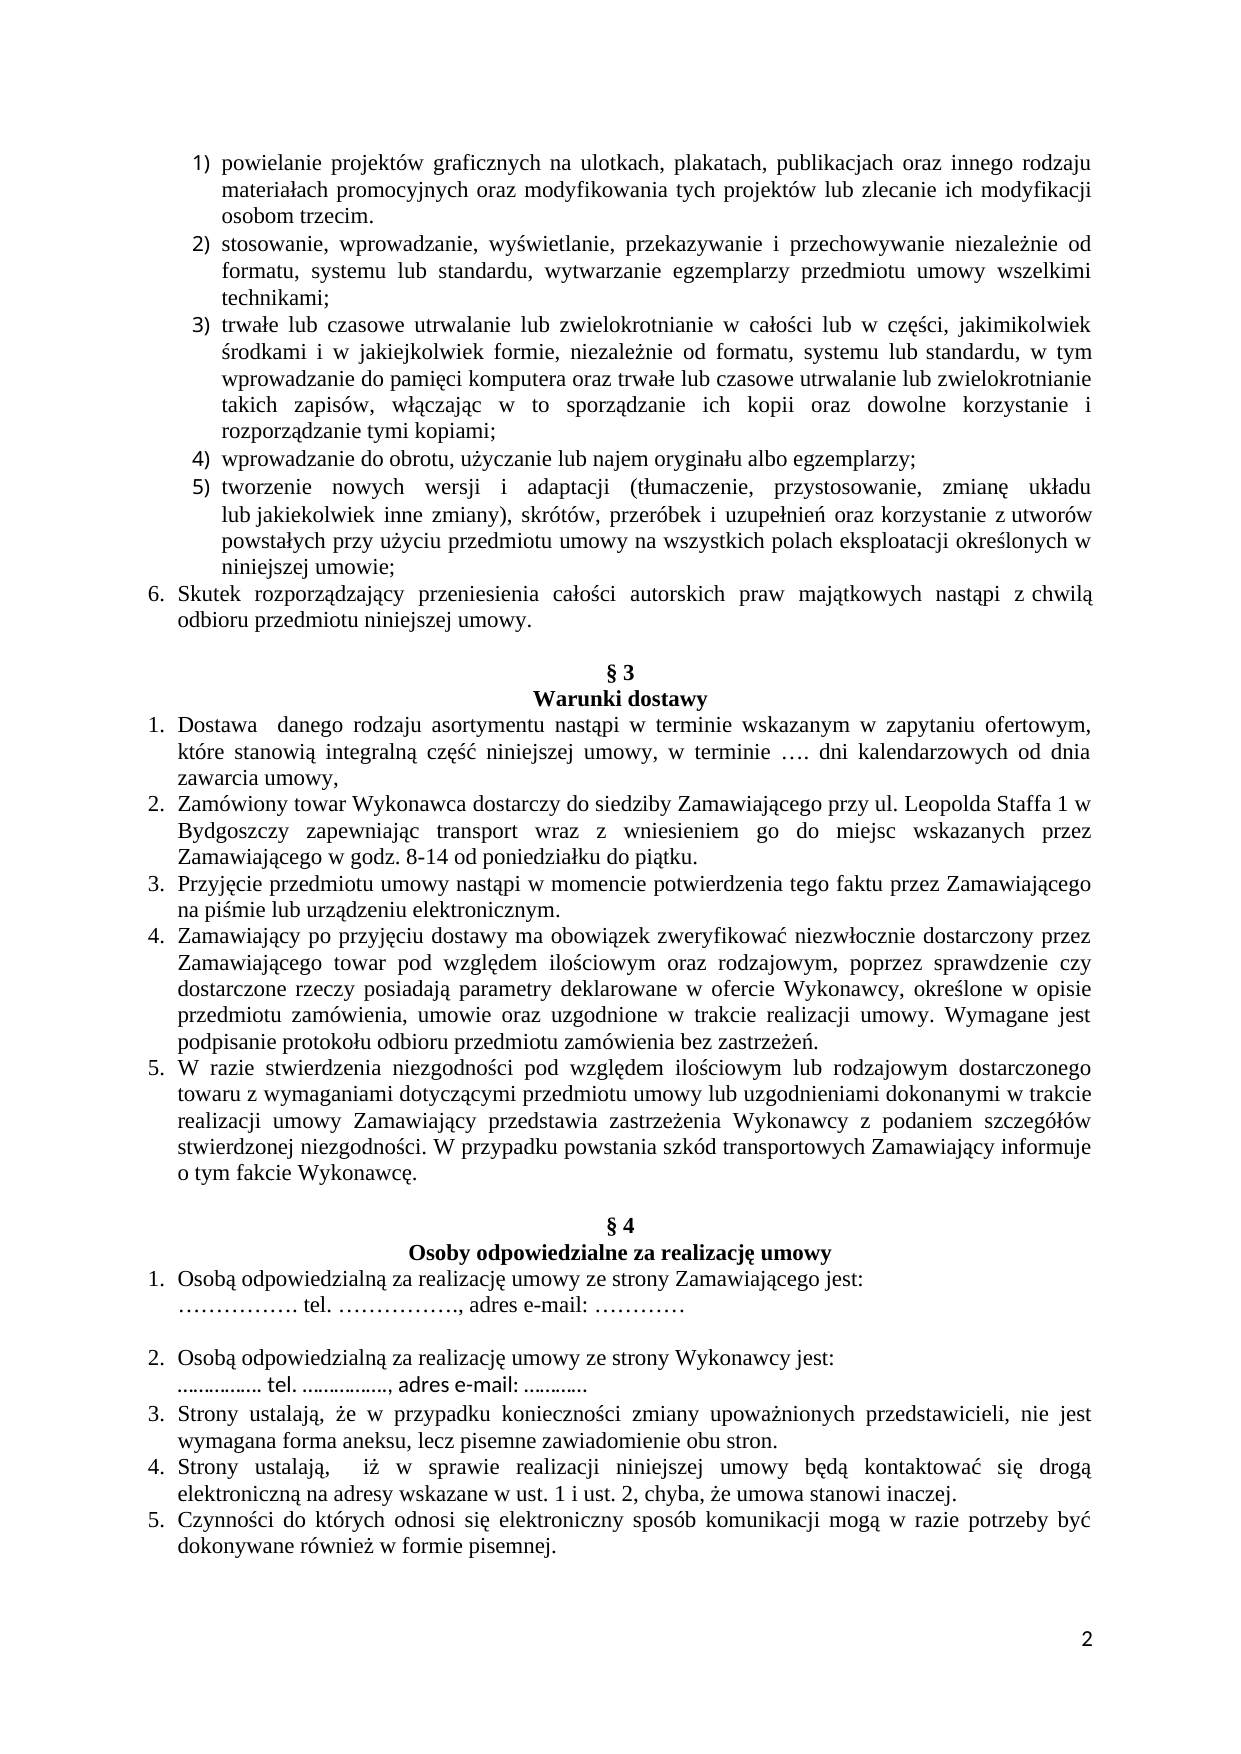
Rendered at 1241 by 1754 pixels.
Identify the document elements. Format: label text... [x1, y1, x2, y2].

text ……………. tel. ……………., adres e-mail: ………… [177, 1370, 1093, 1398]
list Zamawiający po przyjęciu dostawy ma obowiązek zweryfikować niezwłocznie dostarczony przez Zamawiającego towar pod względem ilościowym oraz rodzajowym, poprzez sprawdzenie czy dostarczone rzeczy posiadają parametry deklarowane w ofercie Wykonawcy, określone w opisie przedmiotu zamówienia, umowie oraz uzgodnione w trakcie realizacji umowy. Wymagane jest podpisanie protokołu odbioru przedmiotu zamówienia bez zastrzeżeń. [148, 922, 1093, 1054]
list wprowadzanie do obrotu, użyczanie lub najem oryginału albo egzemplarzy; [192, 444, 1093, 472]
text Osoby odpowiedzialne za realizację umowy [148, 1238, 1093, 1265]
list Osobą odpowiedzialną za realizację umowy ze strony Wykonawcy jest: [148, 1344, 1093, 1370]
text Warunki dostawy [148, 685, 1093, 711]
list W razie stwierdzenia niezgodności pod względem ilościowym lub rodzajowym dostarczonego towaru z wymaganiami dotyczącymi przedmiotu umowy lub uzgodnieniami dokonanymi w trakcie realizacji umowy Zamawiający przedstawia zastrzeżenia Wykonawcy z podaniem szczegółów stwierdzonej niezgodności. W przypadku powstania szkód transportowych Zamawiający informuje o tym fakcie Wykonawcę. [148, 1054, 1093, 1186]
text ……………. tel. ……………., adres e-mail: ………… [177, 1291, 1093, 1318]
list powielanie projektów graficznych na ulotkach, plakatach, publikacjach oraz innego rodzaju materiałach promocyjnych oraz modyfikowania tych projektów lub zlecanie ich modyfikacji osobom trzecim. [192, 148, 1093, 229]
text § 3 [148, 659, 1093, 685]
list Czynności do których odnosi się elektroniczny sposób komunikacji mogą w razie potrzeby być dokonywane również w formie pisemnej. [148, 1506, 1093, 1559]
list Strony ustalają, iż w sprawie realizacji niniejszej umowy będą kontaktować się drogą elektroniczną na adresy wskazane w ust. 1 i ust. 2, chyba, że umowa stanowi inaczej. [148, 1453, 1093, 1506]
list Przyjęcie przedmiotu umowy nastąpi w momencie potwierdzenia tego faktu przez Zamawiającego na piśmie lub urządzeniu elektronicznym. [148, 869, 1093, 922]
list tworzenie nowych wersji i adaptacji (tłumaczenie, przystosowanie, zmianę układu lub jakiekolwiek inne zmiany), skrótów, przeróbek i uzupełnień oraz korzystanie z utworów powstałych przy użyciu przedmiotu umowy na wszystkich polach eksploatacji określonych w niniejszej umowie; [192, 472, 1093, 580]
text § 4 [148, 1212, 1093, 1238]
list Zamówiony towar Wykonawca dostarczy do siedziby Zamawiającego przy ul. Leopolda Staffa 1 w Bydgoszczy zapewniając transport wraz z wniesieniem go do miejsc wskazanych przez Zamawiającego w godz. 8-14 od poniedziałku do piątku. [148, 791, 1093, 869]
list Osobą odpowiedzialną za realizację umowy ze strony Zamawiającego jest: [148, 1265, 1093, 1291]
list Skutek rozporządzający przeniesienia całości autorskich praw majątkowych nastąpi z chwilą odbioru przedmiotu niniejszej umowy. [148, 580, 1093, 632]
list trwałe lub czasowe utrwalanie lub zwielokrotnianie w całości lub w części, jakimikolwiek środkami i w jakiejkolwiek formie, niezależnie od formatu, systemu lub standardu, w tym wprowadzanie do pamięci komputera oraz trwałe lub czasowe utrwalanie lub zwielokrotnianie takich zapisów, włączając w to sporządzanie ich kopii oraz dowolne korzystanie i rozporządzanie tymi kopiami; [192, 310, 1093, 444]
list Dostawa danego rodzaju asortymentu nastąpi w terminie wskazanym w zapytaniu ofertowym, które stanowią integralną część niniejszej umowy, w terminie …. dni kalendarzowych od dnia zawarcia umowy, [148, 711, 1093, 791]
list stosowanie, wprowadzanie, wyświetlanie, przekazywanie i przechowywanie niezależnie od formatu, systemu lub standardu, wytwarzanie egzemplarzy przedmiotu umowy wszelkimi technikami; [192, 229, 1093, 310]
list Strony ustalają, że w przypadku konieczności zmiany upoważnionych przedstawicieli, nie jest wymagana forma aneksu, lecz pisemne zawiadomienie obu stron. [148, 1401, 1093, 1453]
